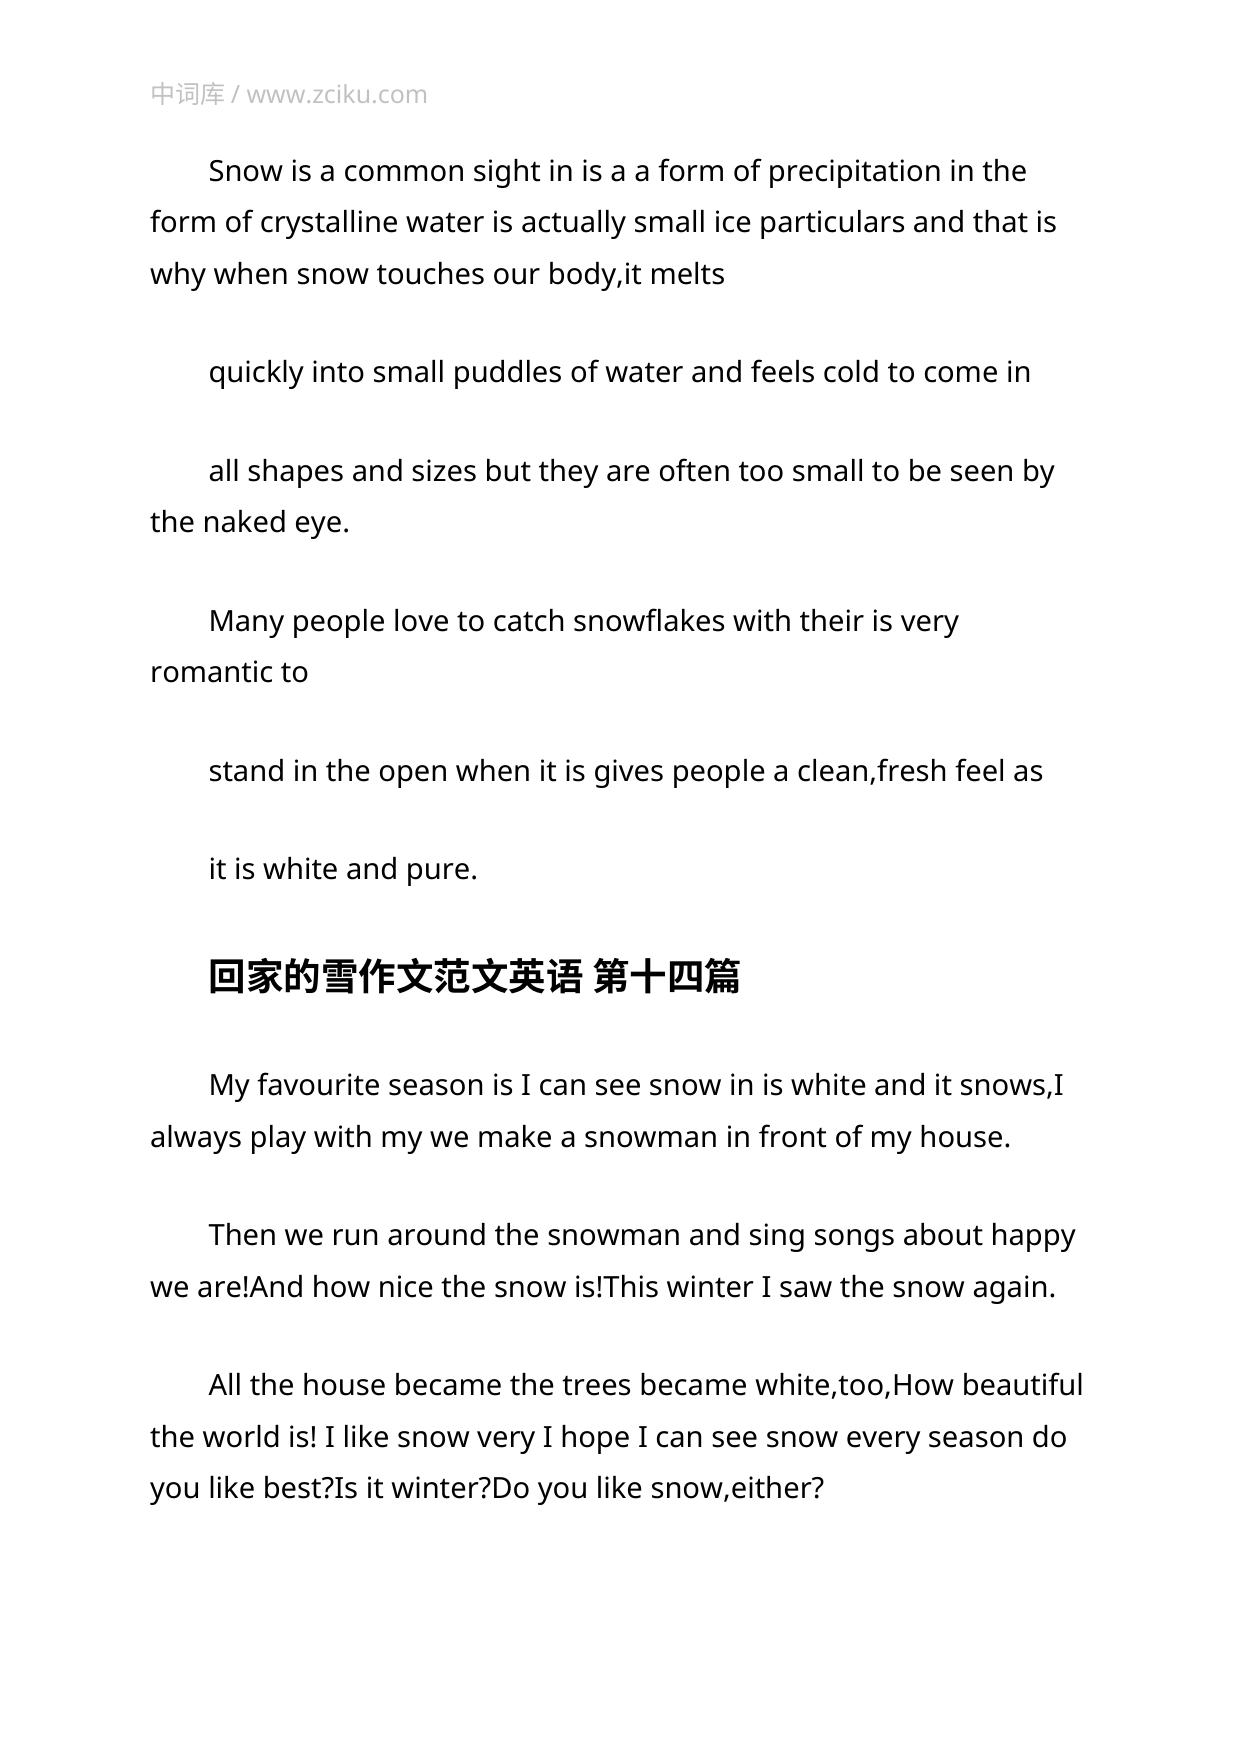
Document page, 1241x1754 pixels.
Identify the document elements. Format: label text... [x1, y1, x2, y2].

text All the house became the trees became white,too,How beautiful the world is! I like snow very I hope I can see snow every season do you like best?Is it winter?Do you like snow,either? [150, 1364, 1090, 1507]
text all shapes and sizes but they are often too small to be seen by the naked eye. [150, 450, 1090, 541]
text My favourite season is I can see snow in is white and it snows,I always play with my we make a snowman in front of my house. [150, 1064, 1090, 1156]
text Many people love to catch snowflakes with their is very romantic to [150, 600, 1090, 691]
text it is white and pure. [150, 848, 1090, 888]
text stand in the open when it is gives people a clean,fresh feel as [150, 750, 1090, 790]
text Snow is a common sight in is a a form of precipitation in the form of crystalline water is actually small ice particulars and that is why when snow touches our body,it melts [150, 150, 1090, 293]
text 回家的雪作文范文英语 第十四篇 [150, 947, 1090, 1001]
text Then we run around the snowman and sing songs about happy we are!And how nice the snow is!This winter I saw the snow again. [150, 1214, 1090, 1306]
text quickly into small puddles of water and feels cold to come in [150, 352, 1090, 391]
